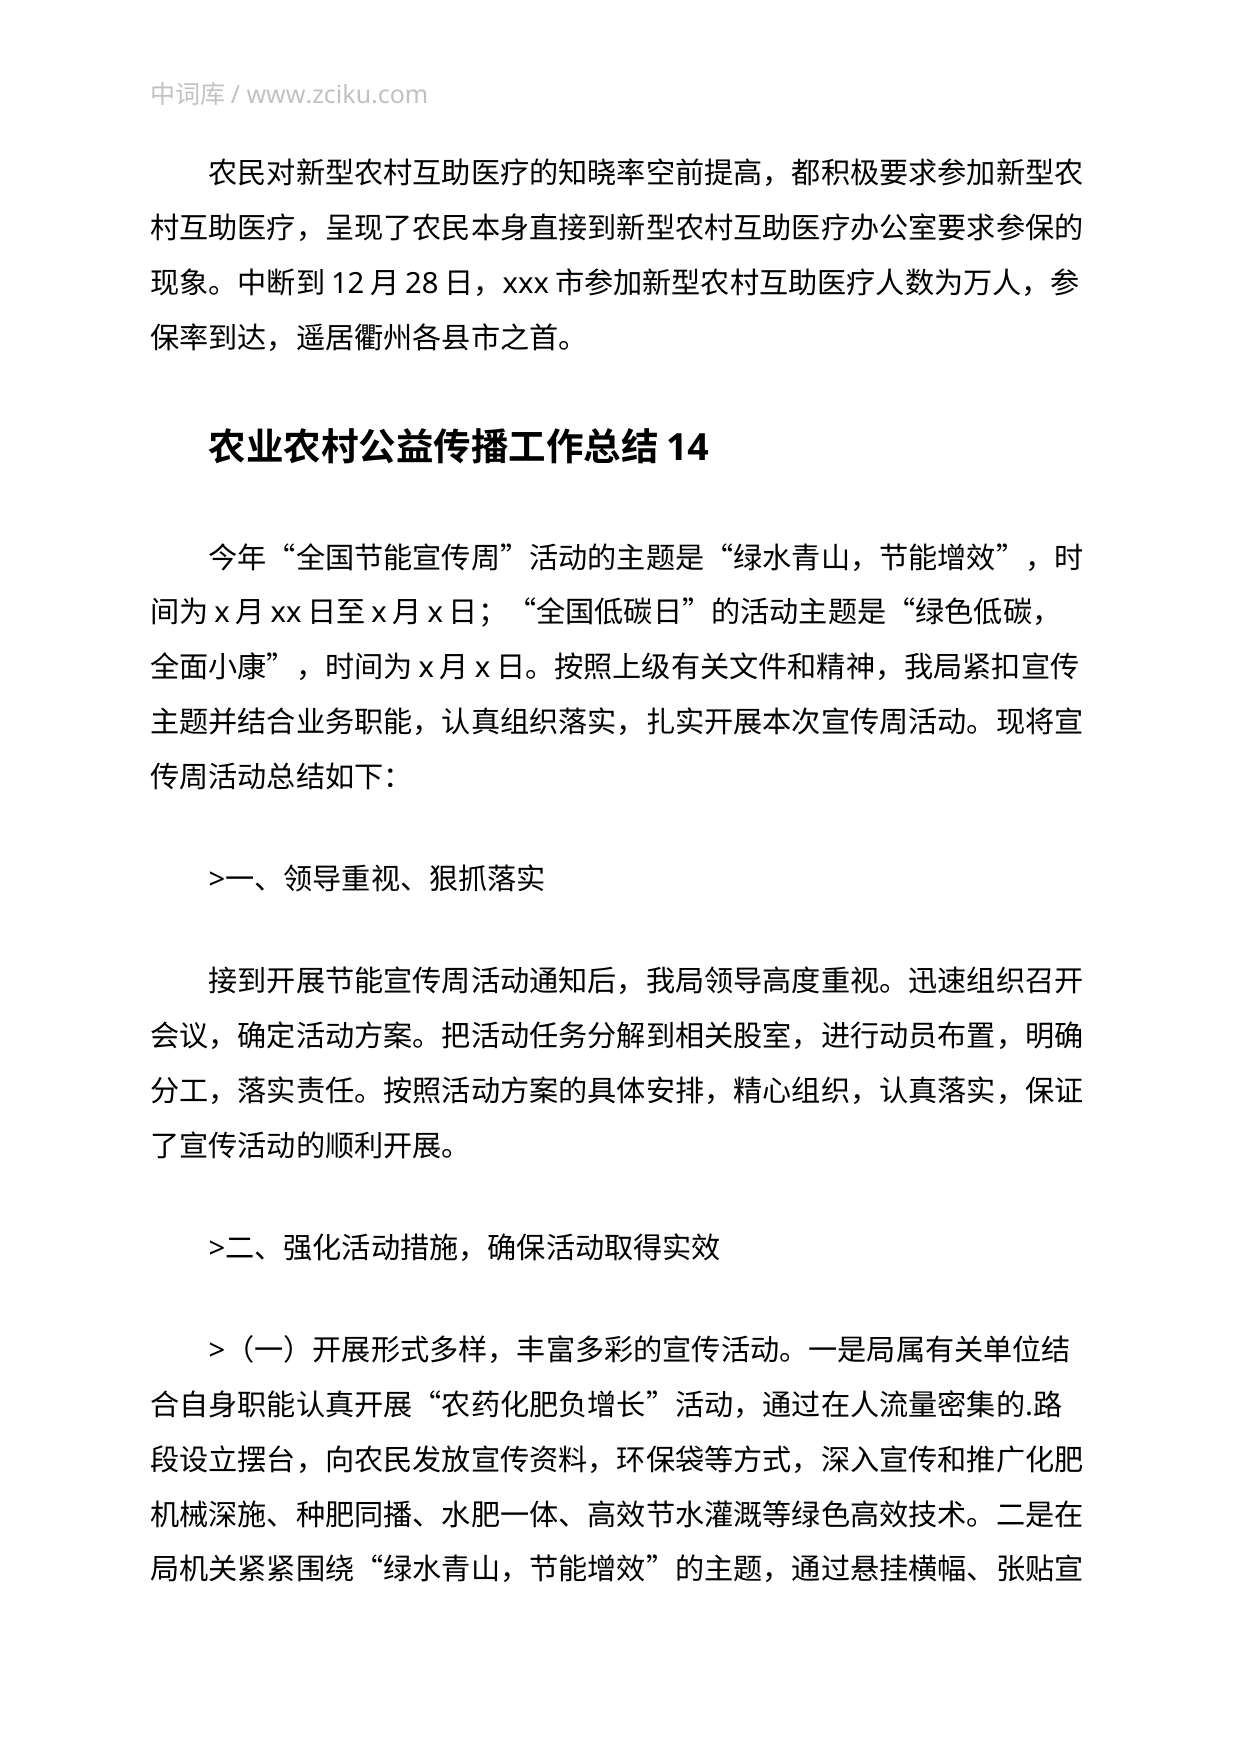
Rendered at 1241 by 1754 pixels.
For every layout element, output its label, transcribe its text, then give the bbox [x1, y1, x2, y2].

text 农业农村公益传播工作总结14 [150, 417, 1090, 471]
text 接到开展节能宣传周活动通知后，我局领导高度重视。迅速组织召开会议，确定活动方案。把活动任务分解到相关股室，进行动员布置，明确分工，落实责任。按照活动方案的具体安排，精心组织，认真落实，保证了宣传活动的顺利开展。 [150, 958, 1090, 1165]
text >一、领导重视、狠抓落实 [150, 856, 1090, 898]
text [150, 1326, 1090, 1588]
text 农民对新型农村互助医疗的知晓率空前提高，都积极要求参加新型农村互助医疗，呈现了农民本身直接到新型农村互助医疗办公室要求参保的现象。中断到12月28日，xxx市参加新型农村互助医疗人数为万人，参保率到达，遥居衢州各县市之首。 [150, 150, 1090, 357]
text 今年“全国节能宣传周”活动的主题是“绿水青山，节能增效”，时间为x月xx日至x月x日；“全国低碳日”的活动主题是“绿色低碳，全面小康”，时间为x月x日。按照上级有关文件和精神，我局紧扣宣传主题并结合业务职能，认真组织落实，扎实开展本次宣传周活动。现将宣传周活动总结如下： [150, 534, 1090, 796]
text >二、强化活动措施，确保活动取得实效 [150, 1224, 1090, 1267]
